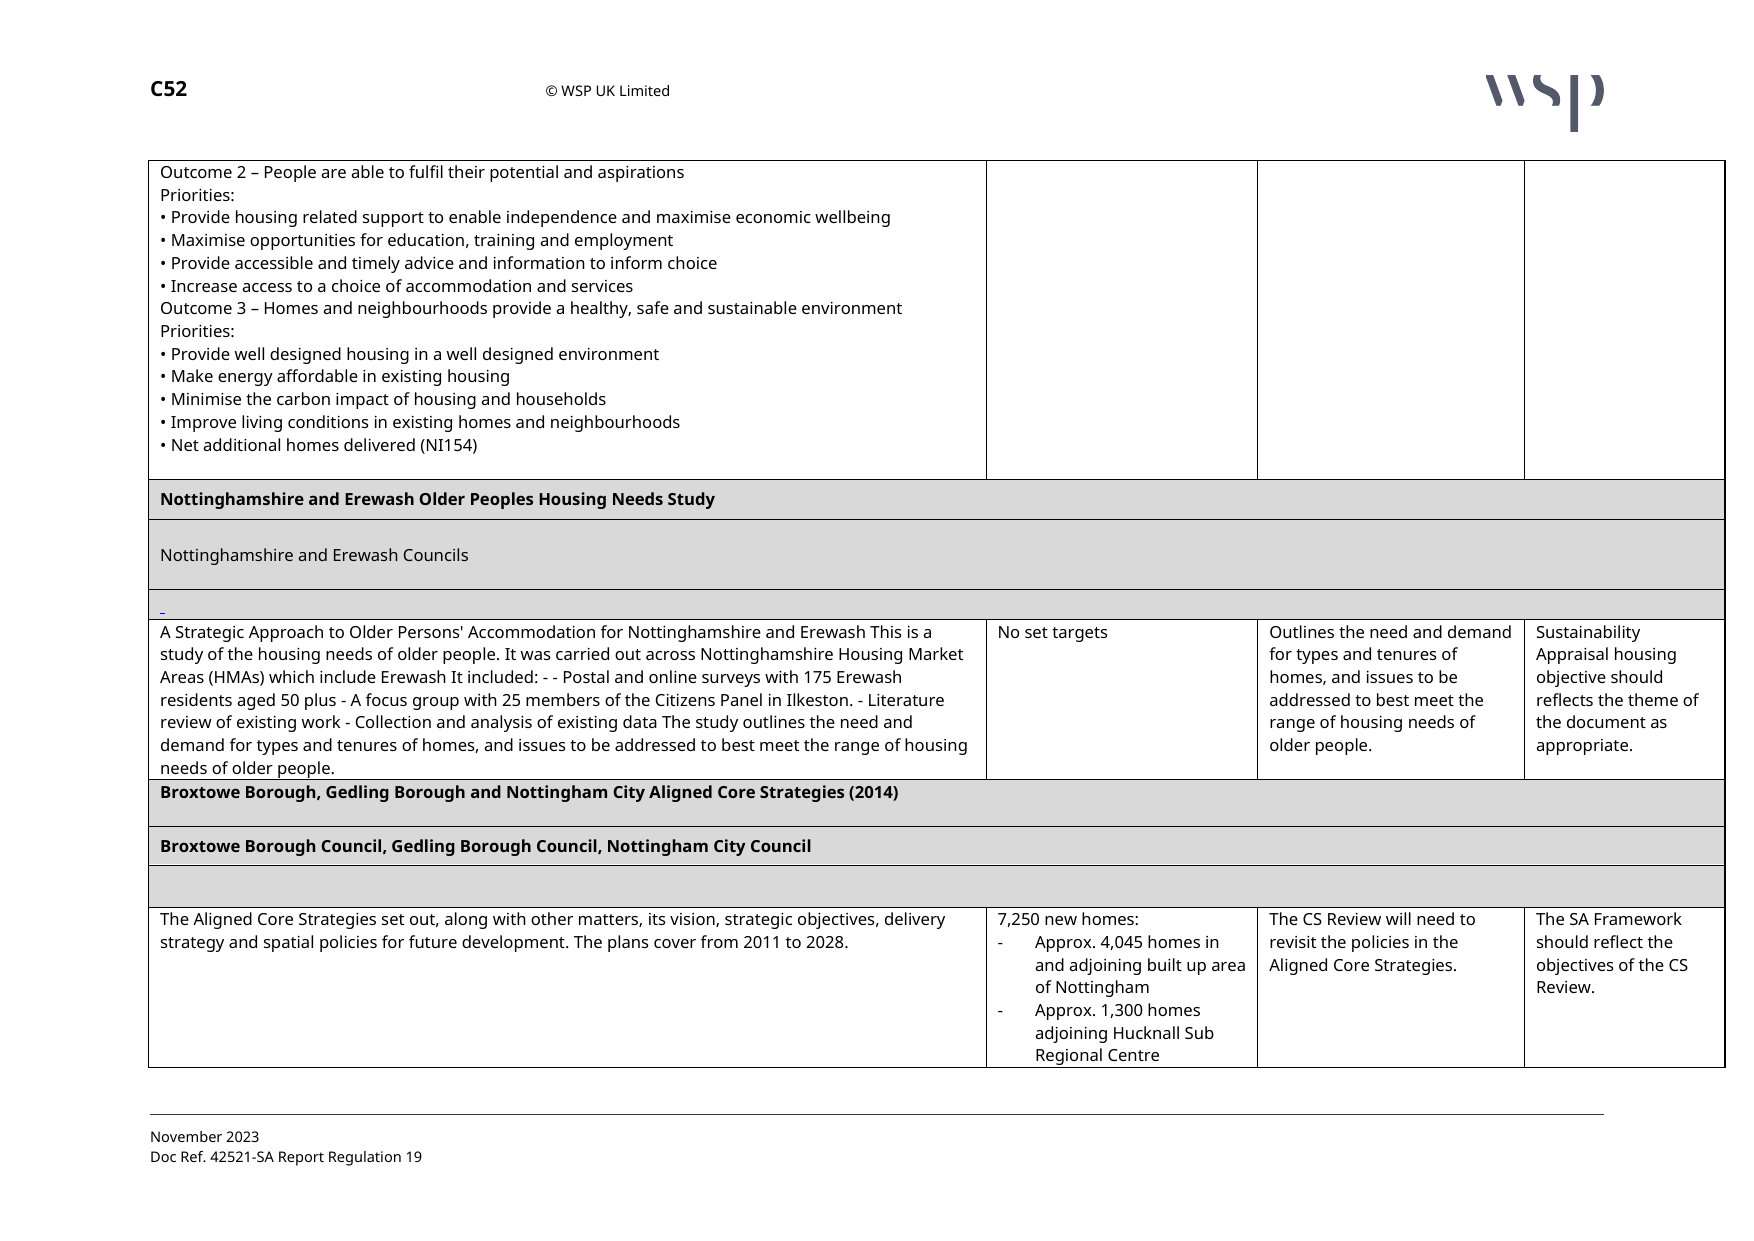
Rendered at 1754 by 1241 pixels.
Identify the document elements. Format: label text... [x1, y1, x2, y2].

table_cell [987, 161, 1257, 479]
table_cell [987, 908, 1257, 1067]
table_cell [1258, 908, 1524, 1067]
table_cell [149, 866, 1724, 907]
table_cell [1525, 161, 1724, 479]
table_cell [149, 161, 986, 479]
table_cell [1258, 161, 1524, 479]
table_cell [149, 908, 986, 1067]
table_cell Nottinghamshire and Erewash Older Peoples Housing Needs Study [149, 480, 1724, 519]
table_cell Outlines the need and demand for types and tenures of homes, and issues to be addressed to best meet the range of housing needs of older people. [1258, 620, 1524, 779]
table_cell Broxtowe Borough, Gedling Borough and Nottingham City Aligned Core Strategies (2014) [149, 780, 1724, 826]
table_cell [149, 590, 1724, 619]
table_cell Broxtowe Borough Council, Gedling Borough Council, Nottingham City Council [149, 827, 1724, 864]
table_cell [1525, 908, 1724, 1067]
table_cell No set targets [987, 620, 1257, 779]
table_cell Sustainability Appraisal housing objective should reflects the theme of the document as appropriate. [1525, 620, 1724, 779]
table_cell A Strategic Approach to Older Persons' Accommodation for Nottinghamshire and Erewash This is a study of the housing needs of older people. It was carried out across Nottinghamshire Housing Market Areas (HMAs) which include Erewash It included: - - Postal and online surveys with 175 Erewash residents aged 50 plus - A focus group with 25 members of the Citizens Panel in Ilkeston. - Literature review of existing work - Collection and analysis of existing data The study outlines the need and demand for types and tenures of homes, and issues to be addressed to best meet the range of housing needs of older people. [149, 620, 986, 779]
table_cell Nottinghamshire and Erewash Councils [149, 520, 1724, 589]
